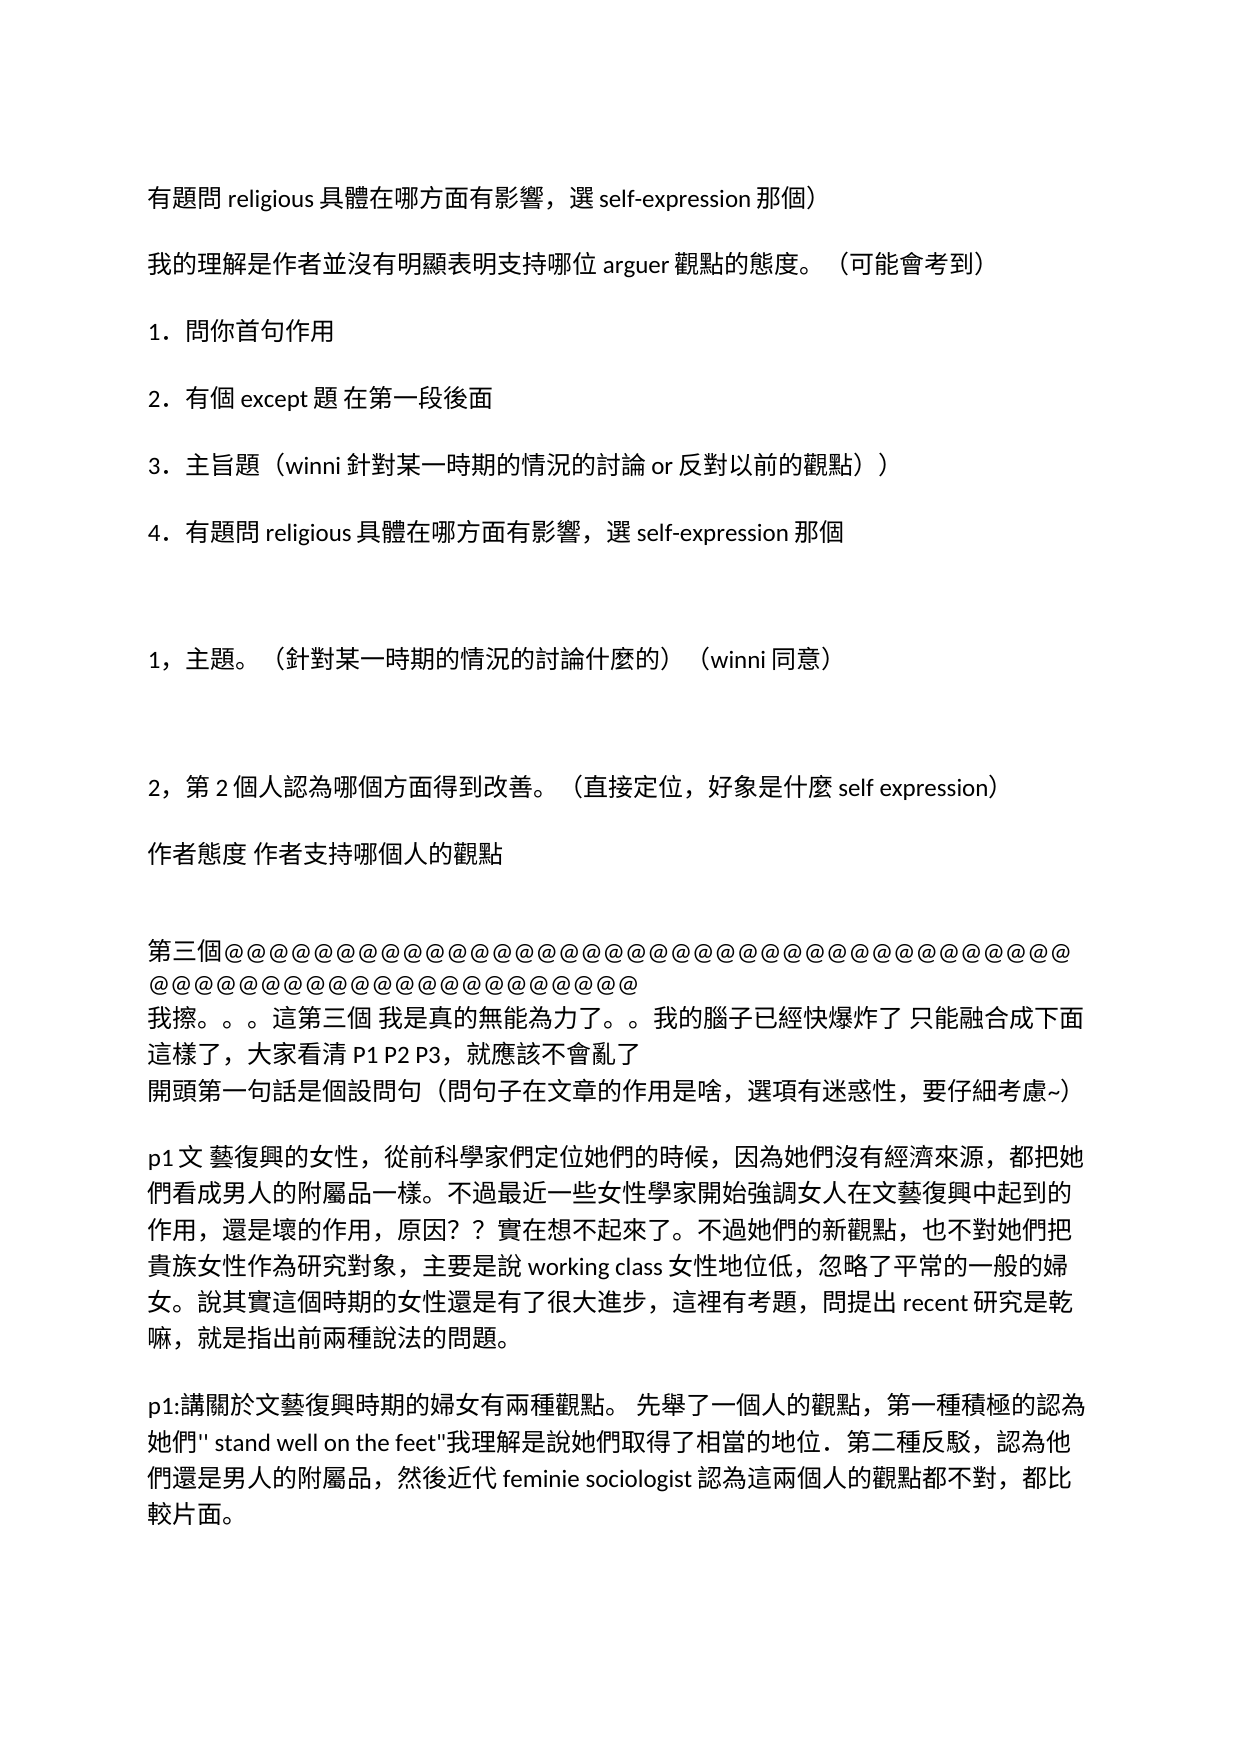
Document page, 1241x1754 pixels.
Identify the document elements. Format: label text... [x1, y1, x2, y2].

text p1:講關於文藝復興時期的婦女有兩種觀點。 先舉了一個人的觀點，第一種積極的認為她們'' stand well on the feet"我理解是說她們取得了相當的地位．第二種反駁，認為他們還是男人的附屬品，然後近代feminie sociologist認為這兩個人的觀點都不對，都比較片面。 [148, 1386, 1093, 1531]
text 3．主旨題（winni針對某一時期的情況的討論or反對以前的觀點）） [148, 445, 1093, 481]
text 有題問religious具體在哪方面有影響，選self-expression那個） [148, 178, 1093, 214]
text 2．有個except題 在第一段後面 [148, 378, 1093, 415]
text 2，第2個人認為哪個方面得到改善。（直接定位，好象是什麼self expression） [148, 768, 1093, 804]
text 4．有題問religious具體在哪方面有影響，選self-expression那個 [148, 512, 1093, 548]
text 我的理解是作者並沒有明顯表明支持哪位arguer觀點的態度。（可能會考到） [148, 245, 1093, 281]
text 我擦。。。這第三個 我是真的無能為力了。。我的腦子已經快爆炸了 只能融合成下面這樣了，大家看清P1 P2 P3，就應該不會亂了 [148, 998, 1093, 1071]
text 1．問你首句作用 [148, 312, 1093, 348]
text 作者態度 作者支持哪個人的觀點 [148, 834, 1093, 871]
text p1文 藝復興的女性，從前科學家們定位她們的時候，因為她們沒有經濟來源，都把她們看成男人的附屬品一樣。不過最近一些女性學家開始強調女人在文藝復興中起到的作用，還是壞的作用，原因？？實在想不起來了。不過她們的新觀點，也不對她們把貴族女性作為研究對象，主要是說working class女性地位低，忽略了平常的一般的婦女。說其實這個時期的女性還是有了很大進步，這裡有考題，問提出recent研究是乾嘛，就是指出前兩種說法的問題。 [148, 1138, 1093, 1355]
text 開頭第一句話是個設問句（問句子在文章的作用是啥，選項有迷惑性，要仔細考慮~） [148, 1071, 1093, 1107]
text 第三個@@@@@@@@@@@@@@@@@@@@@@@@@@@@@@@@@@@@@@@@@@@@@@@@@@@@@@@@@@@@ [148, 932, 1093, 998]
text 1，主題。（針對某一時期的情況的討論什麼的）（winni同意） [148, 640, 1093, 676]
